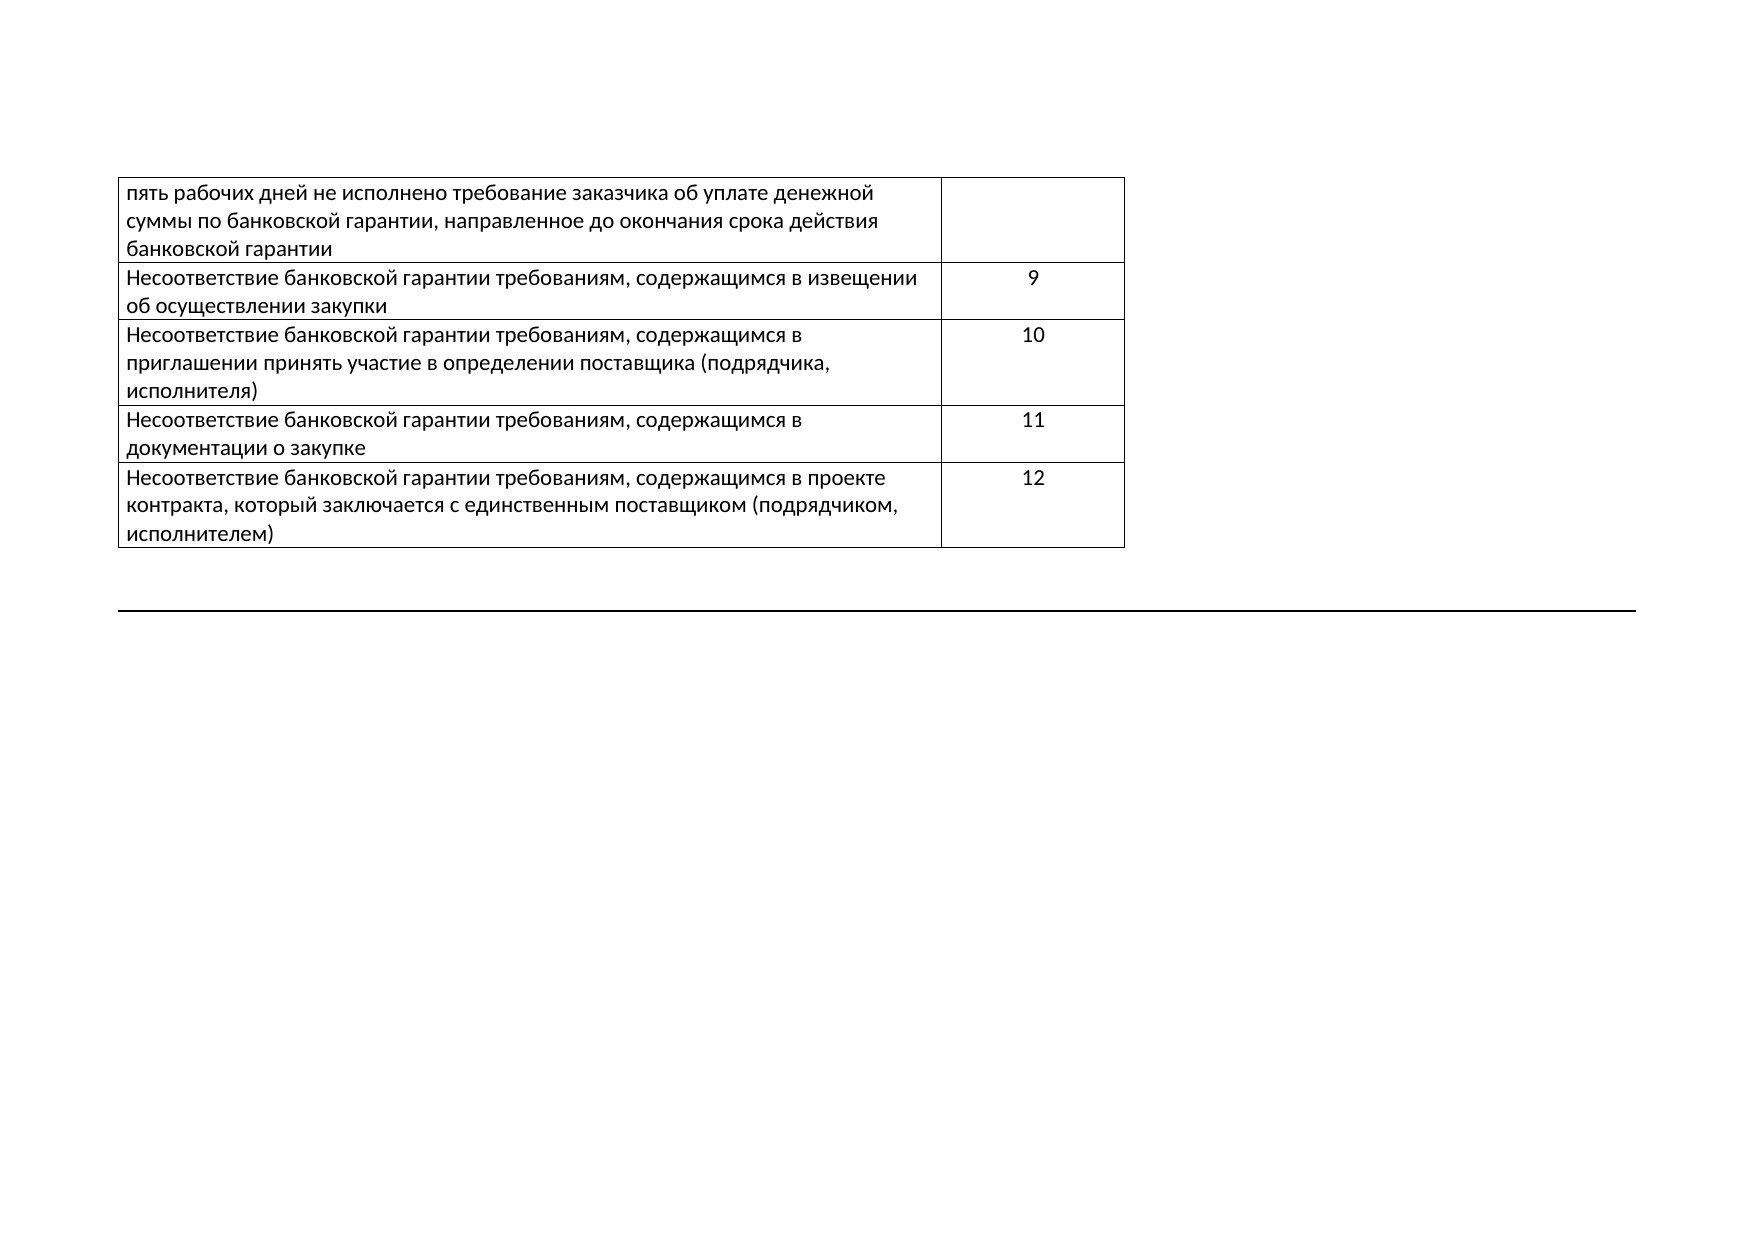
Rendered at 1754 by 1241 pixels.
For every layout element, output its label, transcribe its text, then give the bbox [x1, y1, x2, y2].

table_cell 11 [942, 406, 1124, 462]
table_cell Несоответствие банковской гарантии требованиям, содержащимся в извещении об осуществлении закупки [119, 263, 941, 319]
table_cell 9 [942, 263, 1124, 319]
table_cell Несоответствие банковской гарантии требованиям, содержащимся в проекте контракта, который заключается с единственным поставщиком (подрядчиком, исполнителем) [119, 463, 941, 547]
table_cell 8 [942, 178, 1124, 262]
table_cell 12 [942, 463, 1124, 547]
table_cell Несоответствие банковской гарантии требованиям, содержащимся в документации о закупке [119, 406, 941, 462]
table_cell Несоответствие банковской гарантии требованиям, содержащимся в приглашении принять участие в определении поставщика (подрядчика, исполнителя) [119, 320, 941, 404]
table_cell 10 [942, 320, 1124, 404]
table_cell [119, 178, 941, 262]
